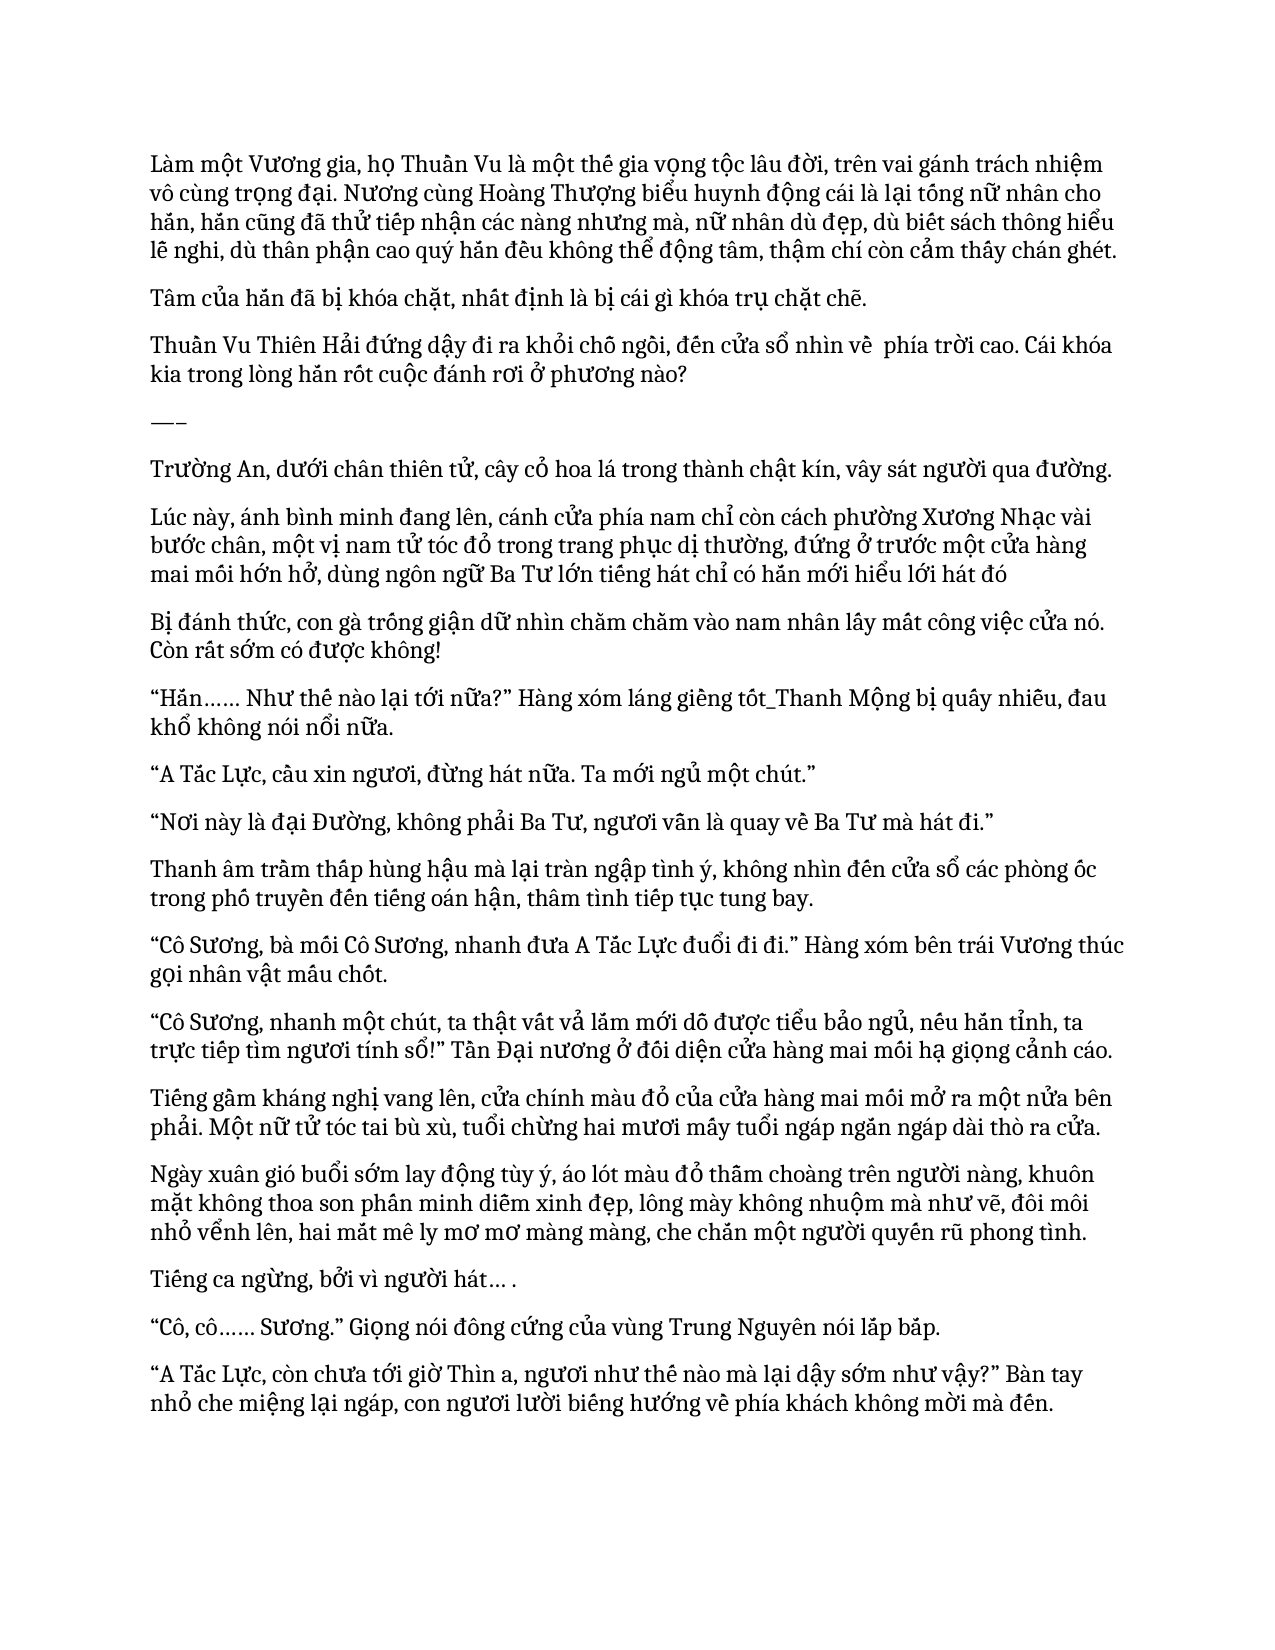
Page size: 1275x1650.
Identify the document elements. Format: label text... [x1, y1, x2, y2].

text Tâm của hắn đã bị khóa chặt, nhất định là bị cái gì khóa trụ chặt chẽ. [150, 284, 1125, 312]
text Lúc này, ánh bình minh đang lên, cánh cửa phía nam chỉ còn cách phường Xương Nhạc vài bước chân, một vị nam tử tóc đỏ trong trang phục dị thường, đứng ở trước một cửa hàng mai mối hớn hở, dùng ngôn ngữ Ba Tư lớn tiếng hát chỉ có hắn mới hiểu lới hát đó [150, 502, 1125, 589]
text —– [150, 407, 1125, 436]
text “A Tắc Lực, cầu xin ngươi, đừng hát nữa. Ta mới ngủ một chút.” [150, 760, 1125, 789]
text Tiếng gầm kháng nghị vang lên, cửa chính màu đỏ của cửa hàng mai mối mở ra một nửa bên phải. Một nữ tử tóc tai bù xù, tuổi chừng hai mươi mấy tuổi ngáp ngắn ngáp dài thò ra cửa. [150, 1084, 1125, 1141]
text Thanh âm trầm thấp hùng hậu mà lại tràn ngập tình ý, không nhìn đến cửa sổ các phòng ốc trong phố truyền đến tiếng oán hận, thâm tình tiếp tục tung bay. [150, 855, 1125, 912]
text Thuần Vu Thiên Hải đứng dậy đi ra khỏi chỗ ngồi, đến cửa sổ nhìn về phía trời cao. Cái khóa kia trong lòng hắn rốt cuộc đánh rơi ở phương nào? [150, 331, 1125, 389]
text “Cô Sương, bà mối Cô Sương, nhanh đưa A Tắc Lực đuổi đi đi.” Hàng xóm bên trái Vương thúc gọi nhân vật mấu chốt. [150, 931, 1125, 989]
text Trường An, dưới chân thiên tử, cây cỏ hoa lá trong thành chật kín, vây sát người qua đường. [150, 455, 1125, 484]
text Tiếng ca ngừng, bởi vì người hát… . [150, 1265, 1125, 1294]
text Ngày xuân gió buổi sớm lay động tùy ý, áo lót màu đỏ thẫm choàng trên người nàng, khuôn mặt không thoa son phấn minh diễm xinh đẹp, lông mày không nhuộm mà như vẽ, đôi môi nhỏ vểnh lên, hai mắt mê ly mơ mơ màng màng, che chắn một người quyến rũ phong tình. [150, 1160, 1125, 1246]
text “Nơi này là đại Đường, không phải Ba Tư, ngươi vẫn là quay về Ba Tư mà hát đi.” [150, 807, 1125, 836]
text Bị đánh thức, con gà trống giận dữ nhìn chằm chằm vào nam nhân lấy mất công việc cửa nó. Còn rất sớm có được không! [150, 607, 1125, 665]
text Làm một Vương gia, họ Thuần Vu là một thế gia vọng tộc lâu đời, trên vai gánh trách nhiệm vô cùng trọng đại. Nương cùng Hoàng Thượng biểu huynh động cái là lại tống nữ nhân cho hắn, hắn cũng đã thử tiếp nhận các nàng nhưng mà, nữ nhân dù đẹp, dù biết sách thông hiểu lễ nghi, dù thân phận cao quý hắn đều không thể động tâm, thậm chí còn cảm thấy chán ghét. [150, 150, 1125, 265]
text “Hắn…… Như thế nào lại tới nữa?” Hàng xóm láng giềng tốt_Thanh Mộng bị quấy nhiễu, đau khổ không nói nổi nữa. [150, 684, 1125, 741]
text “A Tắc Lực, còn chưa tới giờ Thìn a, ngươi như thế nào mà lại dậy sớm như vậy?” Bàn tay nhỏ che miệng lại ngáp, con ngươi lười biếng hướng về phía khách không mời mà đến. [150, 1360, 1125, 1417]
text “Cô Sương, nhanh một chút, ta thật vất vả lắm mới dỗ được tiểu bảo ngủ, nếu hắn tỉnh, ta trực tiếp tìm ngươi tính sổ!” Tần Đại nương ở đối diện cửa hàng mai mối hạ giọng cảnh cáo. [150, 1007, 1125, 1065]
text “Cô, cô…… Sương.” Giọng nói đông cứng của vùng Trung Nguyên nói lắp bắp. [150, 1312, 1125, 1341]
